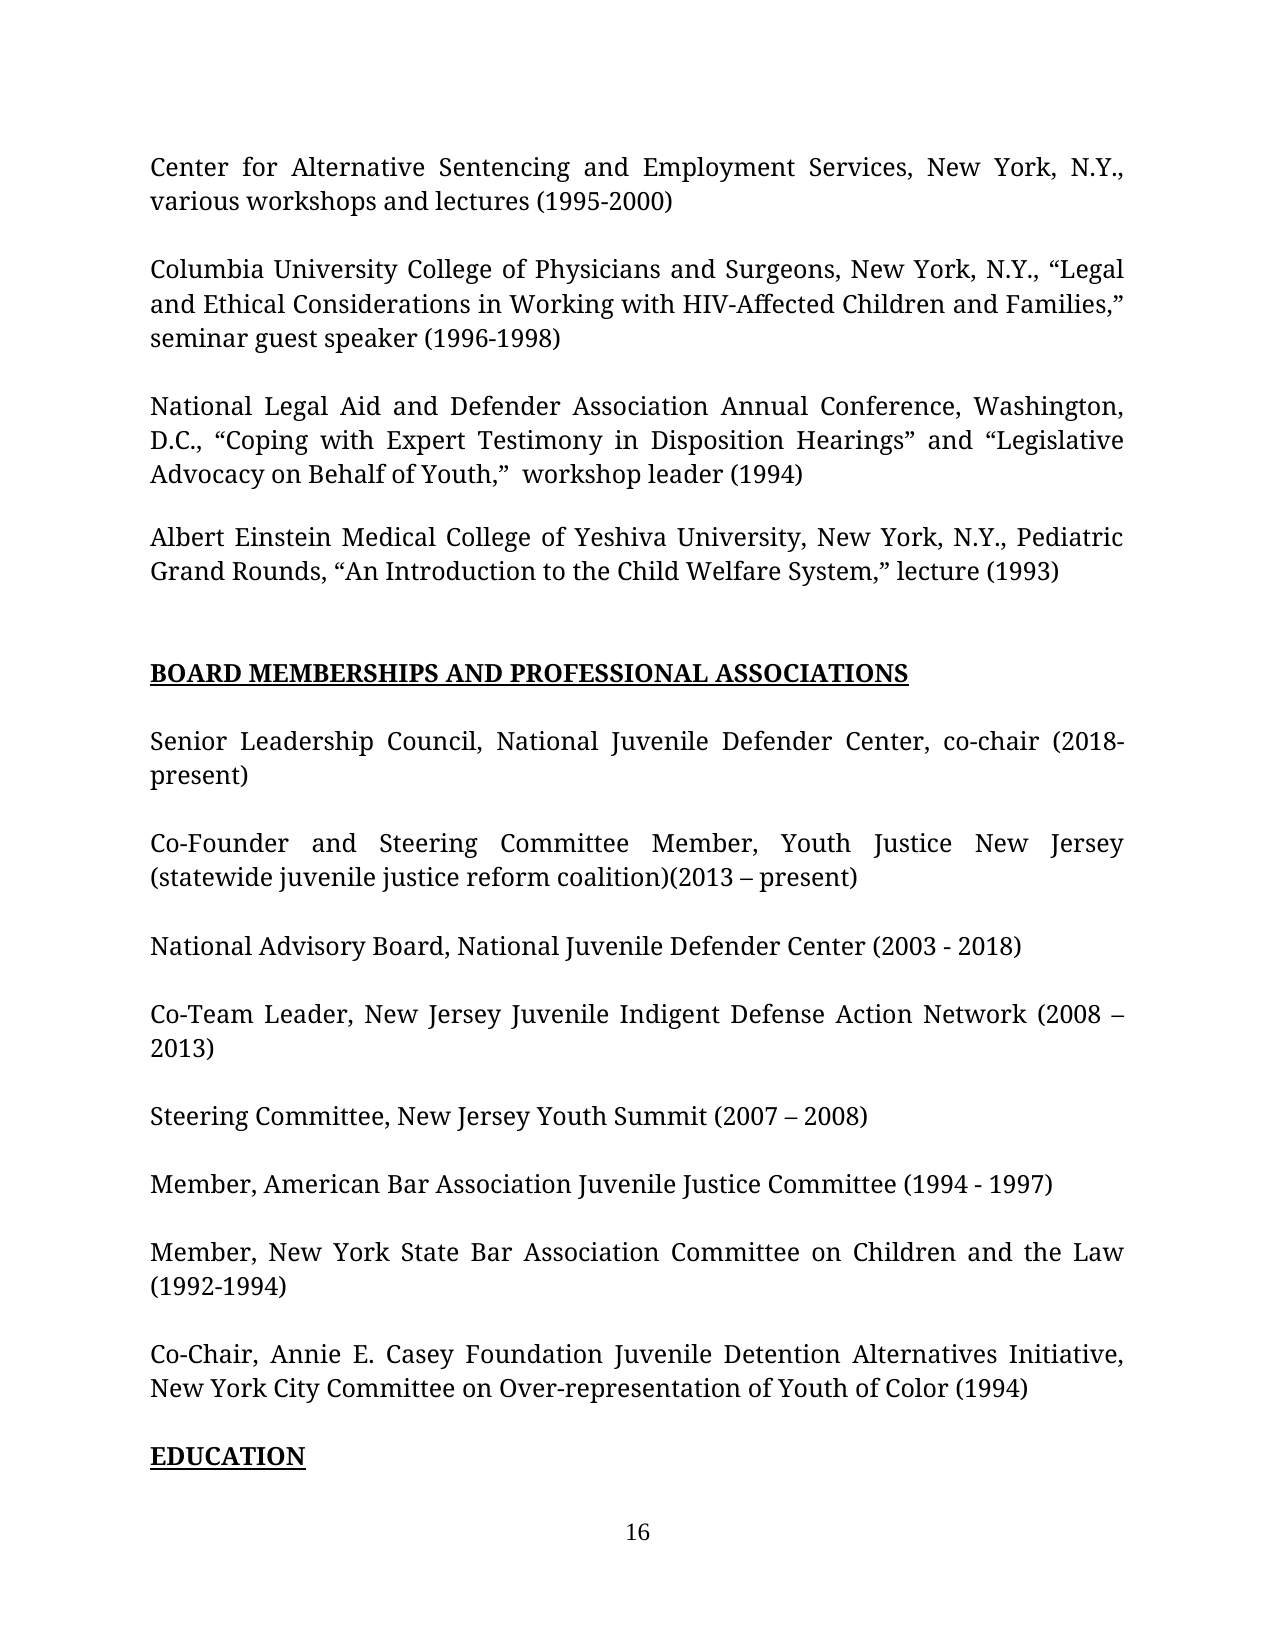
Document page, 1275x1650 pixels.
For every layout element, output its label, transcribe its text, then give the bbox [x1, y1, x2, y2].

text Co-Chair, Annie E. Casey Foundation Juvenile Detention Alternatives Initiative, New York City Committee on Over-representation of Youth of Color (1994) [150, 1337, 1125, 1405]
text Center for Alternative Sentencing and Employment Services, New York, N.Y., various workshops and lectures (1995-2000) [150, 150, 1125, 218]
text National Advisory Board, National Juvenile Defender Center (2003 - 2018) [150, 928, 1125, 962]
text Member, New York State Bar Association Committee on Children and the Law (1992-1994) [150, 1235, 1125, 1303]
text Columbia University College of Physicians and Surgeons, New York, N.Y., “Legal and Ethical Considerations in Working with HIV-Affected Children and Families,” seminar guest speaker (1996-1998) [150, 252, 1125, 354]
text Co-Founder and Steering Committee Member, Youth Justice New Jersey (statewide juvenile justice reform coalition)(2013 – present) [150, 826, 1125, 894]
text Albert Einstein Medical College of Yeshiva University, New York, N.Y., Pediatric Grand Rounds, “An Introduction to the Child Welfare System,” lecture (1993) [150, 519, 1125, 587]
text Co-Team Leader, New Jersey Juvenile Indigent Defense Action Network (2008 – 2013) [150, 996, 1125, 1064]
text BOARD MEMBERSHIPS AND PROFESSIONAL ASSOCIATIONS [150, 656, 1125, 690]
text Member, American Bar Association Juvenile Justice Committee (1994 - 1997) [150, 1167, 1125, 1201]
text Steering Committee, New Jersey Youth Summit (2007 – 2008) [150, 1098, 1125, 1132]
text EDUCATION [150, 1439, 1125, 1473]
text Senior Leadership Council, National Juvenile Defender Center, co-chair (2018-present) [150, 724, 1125, 792]
text National Legal Aid and Defender Association Annual Conference, Washington, D.C., “Coping with Expert Testimony in Disposition Hearings” and “Legislative Advocacy on Behalf of Youth,” workshop leader (1994) [150, 388, 1125, 491]
